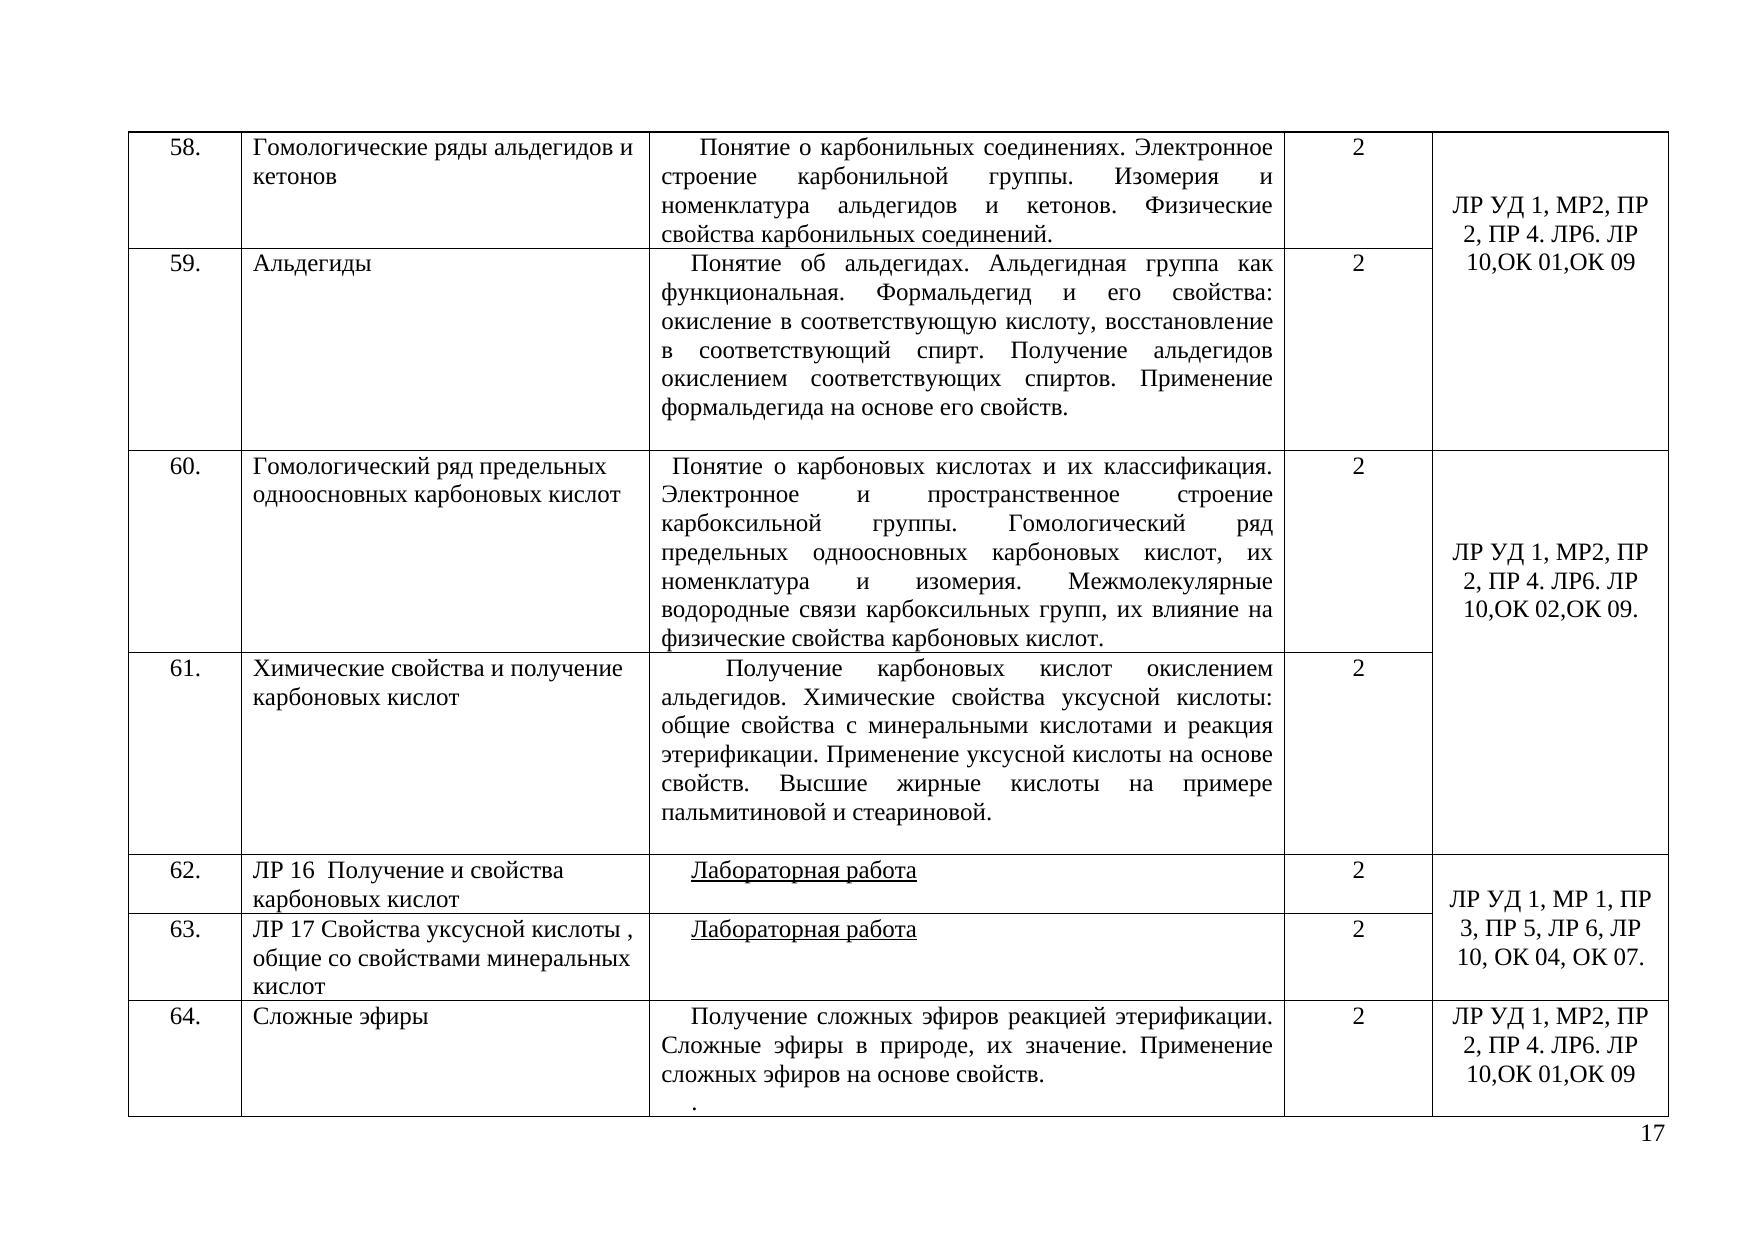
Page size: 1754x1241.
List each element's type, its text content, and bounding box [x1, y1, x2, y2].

table_cell ЛР 17 Свойства уксусной кислоты , общие со свойствами минеральных кислот [242, 914, 649, 1000]
table_cell 60. [129, 451, 241, 652]
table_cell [1433, 1001, 1668, 1116]
table_cell Альдегиды [242, 249, 649, 450]
table_cell Понятие о карбоновых кислотах и их классификация. Электронное и пространственное строение карбоксильной группы. Гомологический ряд предельных одноосновных карбоновых кислот, их номенклатура и изомерия. Межмолекулярные водородные связи карбоксильных групп, их влияние на физические свойства карбоновых кислот. [650, 451, 1284, 652]
table_cell 2 [1285, 914, 1432, 1000]
table_cell 2 [1285, 451, 1432, 652]
table_cell ЛР УД 1, МР 1, ПР 3, ПР 5, ЛР 6, ЛР 10, ОК 04, ОК 07. [1433, 855, 1668, 1000]
table_cell 63. [129, 914, 241, 1000]
table_cell 58. [129, 133, 241, 247]
table_cell 2 [1285, 133, 1432, 247]
table_cell Лабораторная работа [650, 855, 1284, 913]
table_cell 2 [1285, 249, 1432, 450]
table_cell Сложные эфиры [242, 1001, 649, 1116]
table_cell Лабораторная работа [650, 914, 1284, 1000]
table_cell 2 [1285, 855, 1432, 913]
table_cell 62. [129, 855, 241, 913]
table_cell ЛР УД 1, МР2, ПР 2, ПР 4. ЛР6. ЛР 10,ОК 02,ОК 09. [1433, 451, 1668, 854]
table_cell 61. [129, 653, 241, 854]
table_cell Понятие о карбонильных соединениях. Электронное строение карбонильной группы. Изомерия и номенклатура альдегидов и кетонов. Физические свойства карбонильных соединений. [650, 133, 1284, 247]
table_cell 2 [1285, 1001, 1432, 1116]
table_cell 64. [129, 1001, 241, 1116]
table_cell ЛР УД 1, МР2, ПР 2, ПР 4. ЛР6. ЛР 10,ОК 01,ОК 09 [1433, 133, 1668, 450]
table_cell Понятие об альдегидах. Альдегидная группа как функциональная. Формальдегид и его свойства: окисление в соответствующую кислоту, восстановление в соответствующий спирт. Получение альдегидов окислением соответствующих спиртов. Применение формальдегида на основе его свойств. [650, 249, 1284, 450]
table_cell Гомологический ряд предельных одноосновных карбоновых кислот [242, 451, 649, 652]
table_cell Гомологические ряды альдегидов и кетонов [242, 133, 649, 247]
table_cell 59. [129, 249, 241, 450]
table_cell ЛР 16 Получение и свойства карбоновых кислот [242, 855, 649, 913]
table_cell 2 [1285, 653, 1432, 854]
table_cell Химические свойства и получение карбоновых кислот [242, 653, 649, 854]
table_cell Получение сложных эфиров реакцией этерификации. Сложные эфиры в природе, их значение. Применение сложных эфиров на основе свойств. . [650, 1001, 1284, 1116]
table_cell Получение карбоновых кислот окислением альдегидов. Химические свойства уксусной кислоты: общие свойства с минеральными кислотами и реакция этерификации. Применение уксусной кислоты на основе свойств. Высшие жирные кислоты на примере пальмитиновой и стеариновой. [650, 653, 1284, 854]
